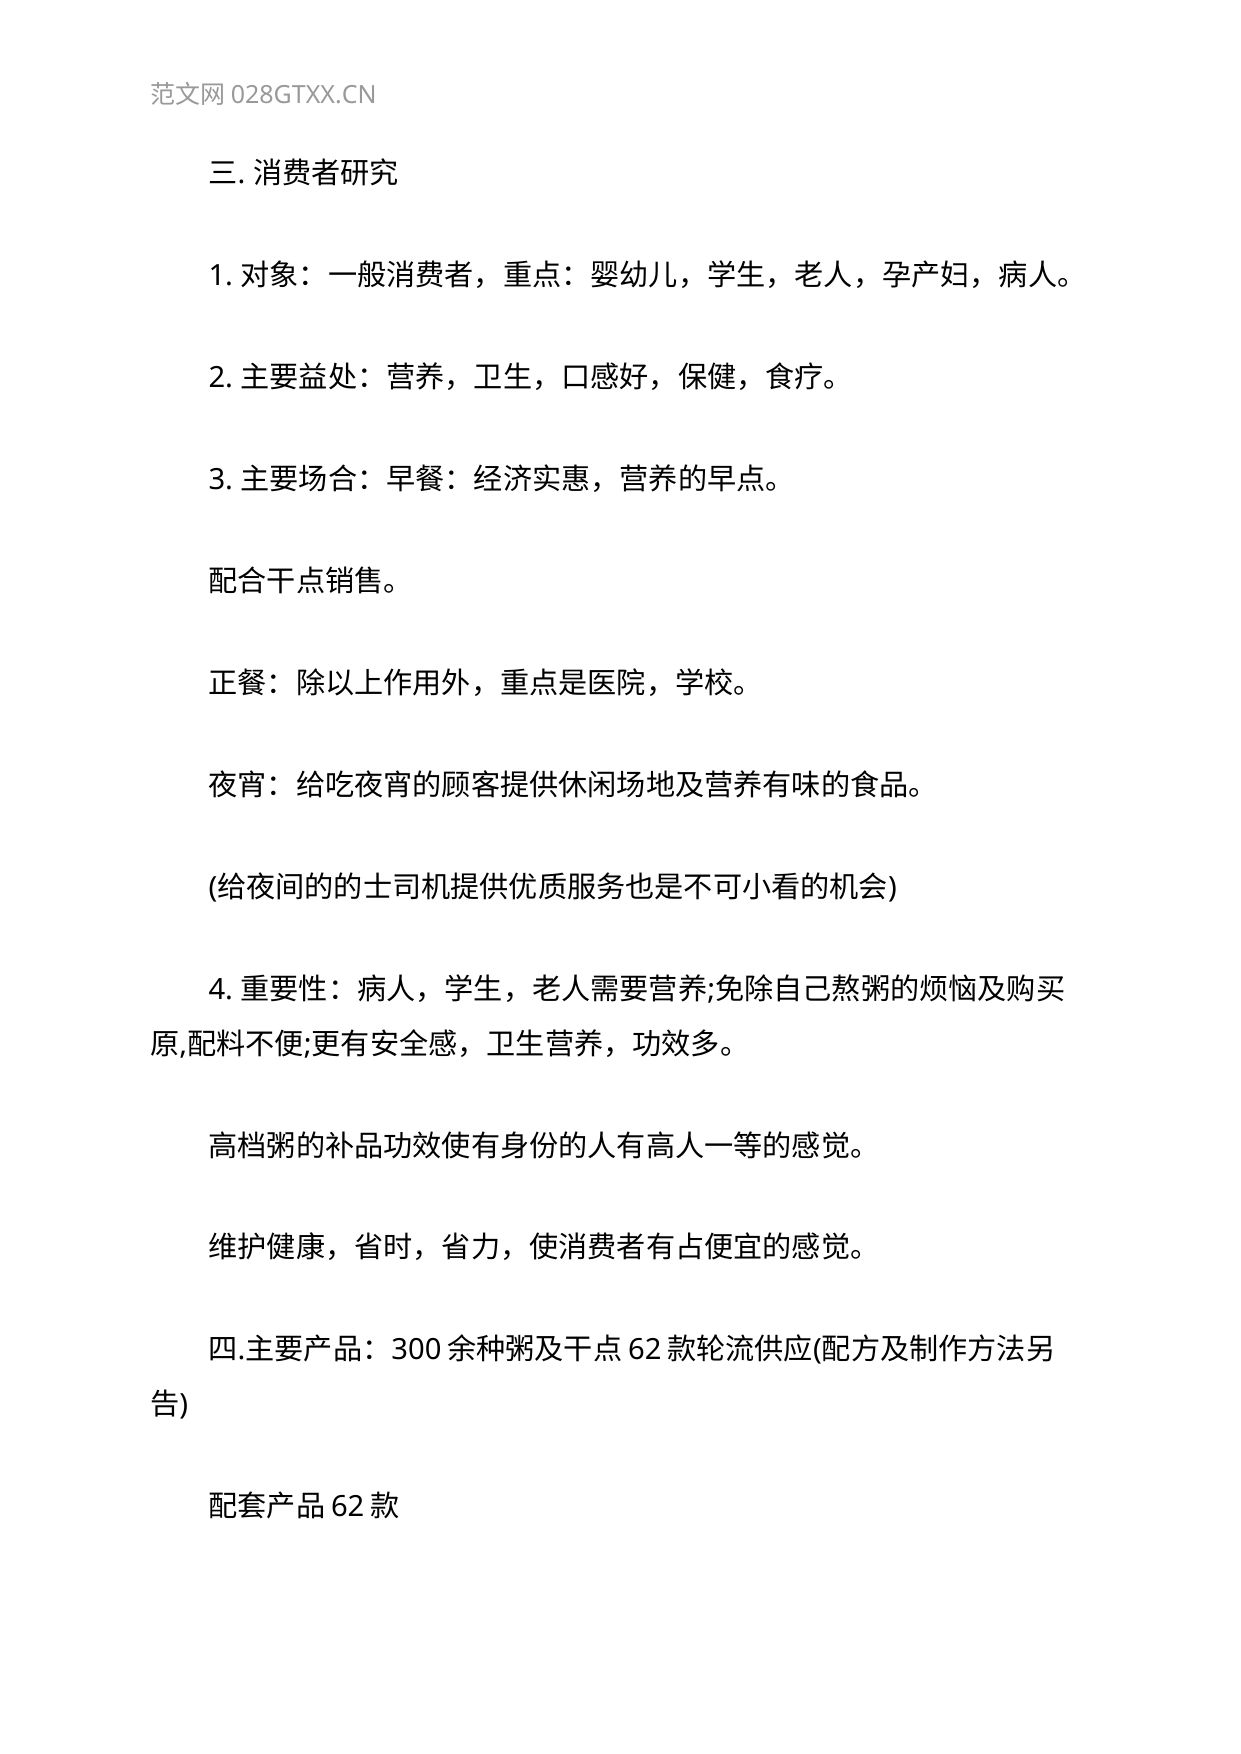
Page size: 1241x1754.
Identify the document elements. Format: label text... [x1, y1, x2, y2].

text 配合干点销售。 [150, 558, 1090, 600]
text 3. 主要场合：早餐：经济实惠，营养的早点。 [150, 456, 1090, 498]
text 三. 消费者研究 [150, 150, 1090, 192]
text 配套产品62款 [150, 1483, 1090, 1525]
text (给夜间的的士司机提供优质服务也是不可小看的机会) [150, 863, 1090, 906]
text 4. 重要性：病人，学生，老人需要营养;免除自己熬粥的烦恼及购买原,配料不便;更有安全感，卫生营养，功效多。 [150, 965, 1090, 1063]
text 维护健康，省时，省力，使消费者有占便宜的感觉。 [150, 1224, 1090, 1266]
text 1. 对象：一般消费者，重点：婴幼儿，学生，老人，孕产妇，病人。 [150, 252, 1090, 294]
text 四.主要产品：300余种粥及干点62款轮流供应(配方及制作方法另告) [150, 1326, 1090, 1423]
text 高档粥的补品功效使有身份的人有高人一等的感觉。 [150, 1122, 1090, 1164]
text 夜宵：给吃夜宵的顾客提供休闲场地及营养有味的食品。 [150, 761, 1090, 804]
text 2. 主要益处：营养，卫生，口感好，保健，食疗。 [150, 354, 1090, 396]
text 正餐：除以上作用外，重点是医院，学校。 [150, 660, 1090, 702]
